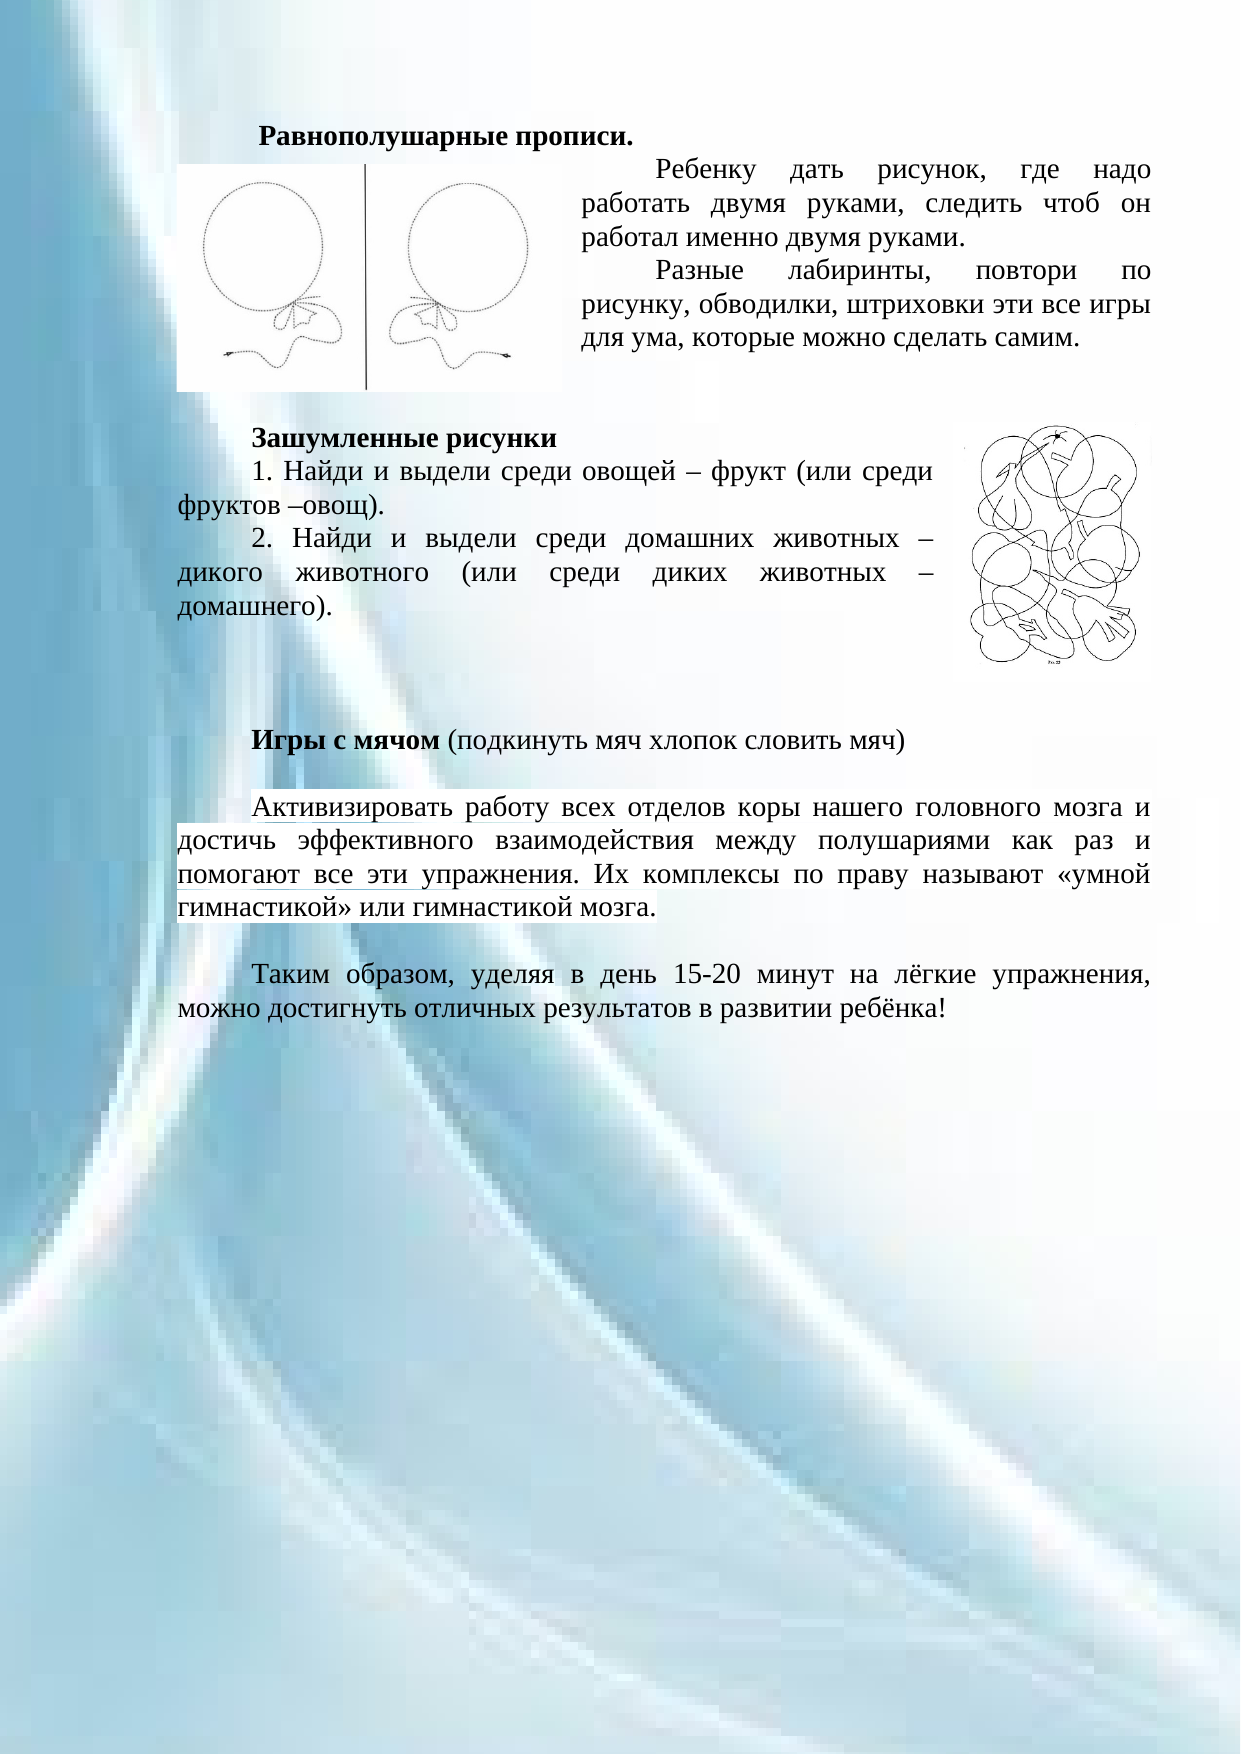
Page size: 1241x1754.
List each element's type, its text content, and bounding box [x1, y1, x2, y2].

text 1. Найди и выдели среди овощей – фрукт (или среди фруктов –овощ). [177, 453, 953, 521]
text Ребенку дать рисунок, где надо работать двумя руками, следить чтоб он работал именно двумя руками. [177, 152, 1152, 252]
text 2. Найди и выдели среди домашних животных – дикого животного (или среди диких животных – домашнего). [177, 521, 953, 621]
text Разные лабиринты, повтори по рисунку, обводилки, штриховки эти все игры для ума, которые можно сделать самим. [563, 252, 1152, 353]
text Игры с мячом (подкинуть мяч хлопок словить мяч) [177, 722, 1152, 755]
picture [0, 0, 1241, 1754]
text Зашумленные рисунки [177, 420, 1152, 453]
text Активизировать работу всех отделов коры нашего головного мозга и достичь эффективного взаимодействия между полушариями как раз и помогают все эти упражнения. Их комплексы по праву называют «умной гимнастикой» или гимнастикой мозга. [177, 889, 1152, 923]
text Активизировать работу всех отделов коры нашего головного мозга и достичь эффективного взаимодействия между полушариями как раз и помогают все эти упражнения. Их комплексы по праву называют «умной гимнастикой» или гимнастикой мозга. [177, 789, 1152, 823]
text Равнополушарные прописи. [177, 118, 1152, 152]
text Таким образом, уделяя в день 15-20 минут на лёгкие упражнения, можно достигнуть отличных результатов в развитии ребёнка! [177, 957, 1152, 1024]
